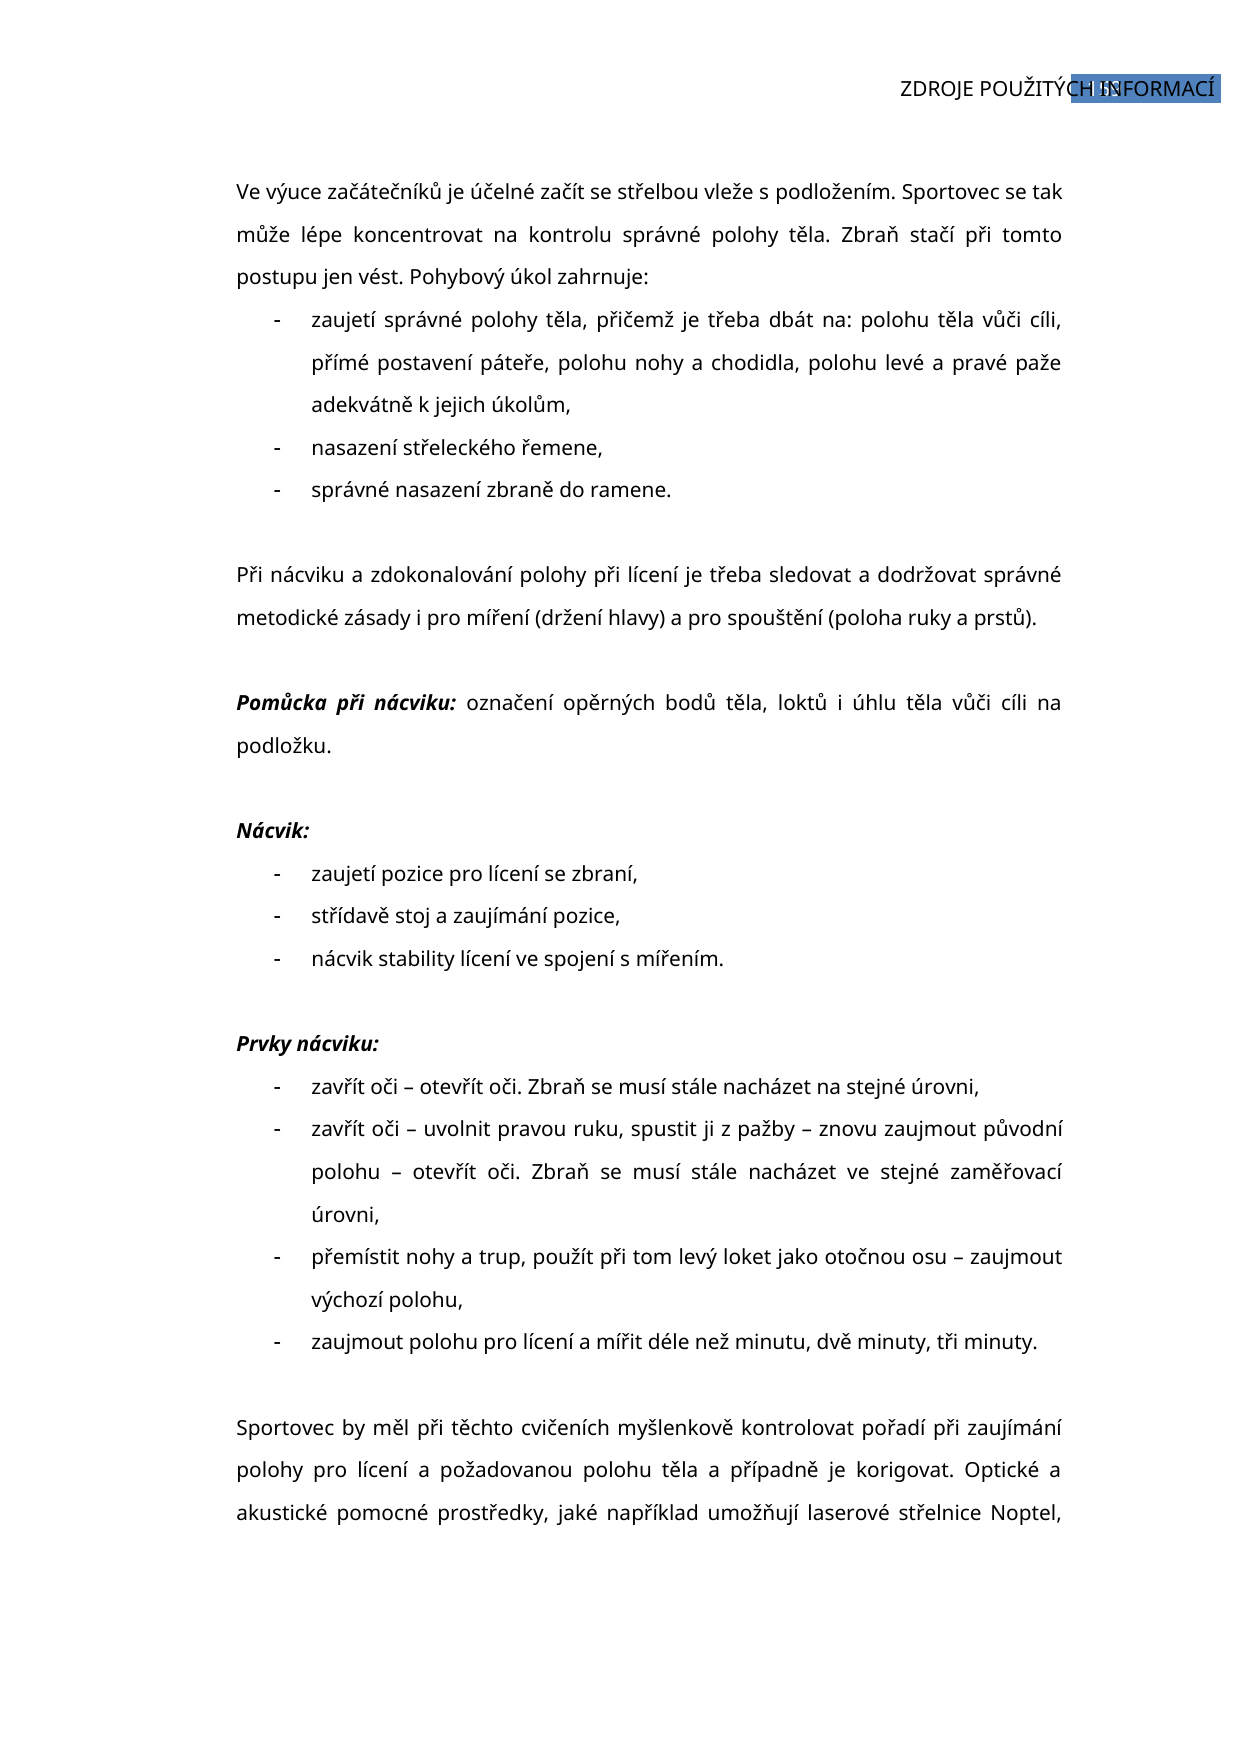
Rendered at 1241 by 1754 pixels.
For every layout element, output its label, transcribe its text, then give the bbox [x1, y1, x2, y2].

list zavřít oči – uvolnit pravou ruku, spustit ji z pažby – znovu zaujmout původní polohu – otevřít oči. Zbraň se musí stále nacházet ve stejné zaměřovací úrovni, [274, 1114, 1063, 1228]
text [236, 1413, 1063, 1526]
list zaujetí pozice pro lícení se zbraní, [274, 859, 1063, 887]
text Prvky nácviku: [236, 1029, 1063, 1058]
list střídavě stoj a zaujímání pozice, [274, 901, 1063, 930]
list přemístit nohy a trup, použít při tom levý loket jako otočnou osu – zaujmout výchozí polohu, [274, 1242, 1063, 1313]
list zaujmout polohu pro lícení a mířit déle než minutu, dvě minuty, tři minuty. [274, 1327, 1063, 1356]
list nácvik stability lícení ve spojení s mířením. [274, 944, 1063, 972]
text Nácvik: [236, 816, 1063, 845]
text Pomůcka při nácviku: označení opěrných bodů těla, loktů i úhlu těla vůči cíli na podložku. [236, 688, 1063, 759]
list nasazení střeleckého řemene, [274, 433, 1063, 461]
list správné nasazení zbraně do ramene. [274, 475, 1063, 504]
list zaujetí správné polohy těla, přičemž je třeba dbát na: polohu těla vůči cíli, přímé postavení páteře, polohu nohy a chodidla, polohu levé a pravé paže adekvátně k jejich úkolům, [274, 305, 1063, 419]
text Ve výuce začátečníků je účelné začít se střelbou vleže s podložením. Sportovec se tak může lépe koncentrovat na kontrolu správné polohy těla. Zbraň stačí při tomto postupu jen vést. Pohybový úkol zahrnuje: [236, 177, 1063, 291]
list zavřít oči – otevřít oči. Zbraň se musí stále nacházet na stejné úrovni, [274, 1072, 1063, 1100]
text Při nácviku a zdokonalování polohy při lícení je třeba sledovat a dodržovat správné metodické zásady i pro míření (držení hlavy) a pro spouštění (poloha ruky a prstů). [236, 561, 1063, 632]
